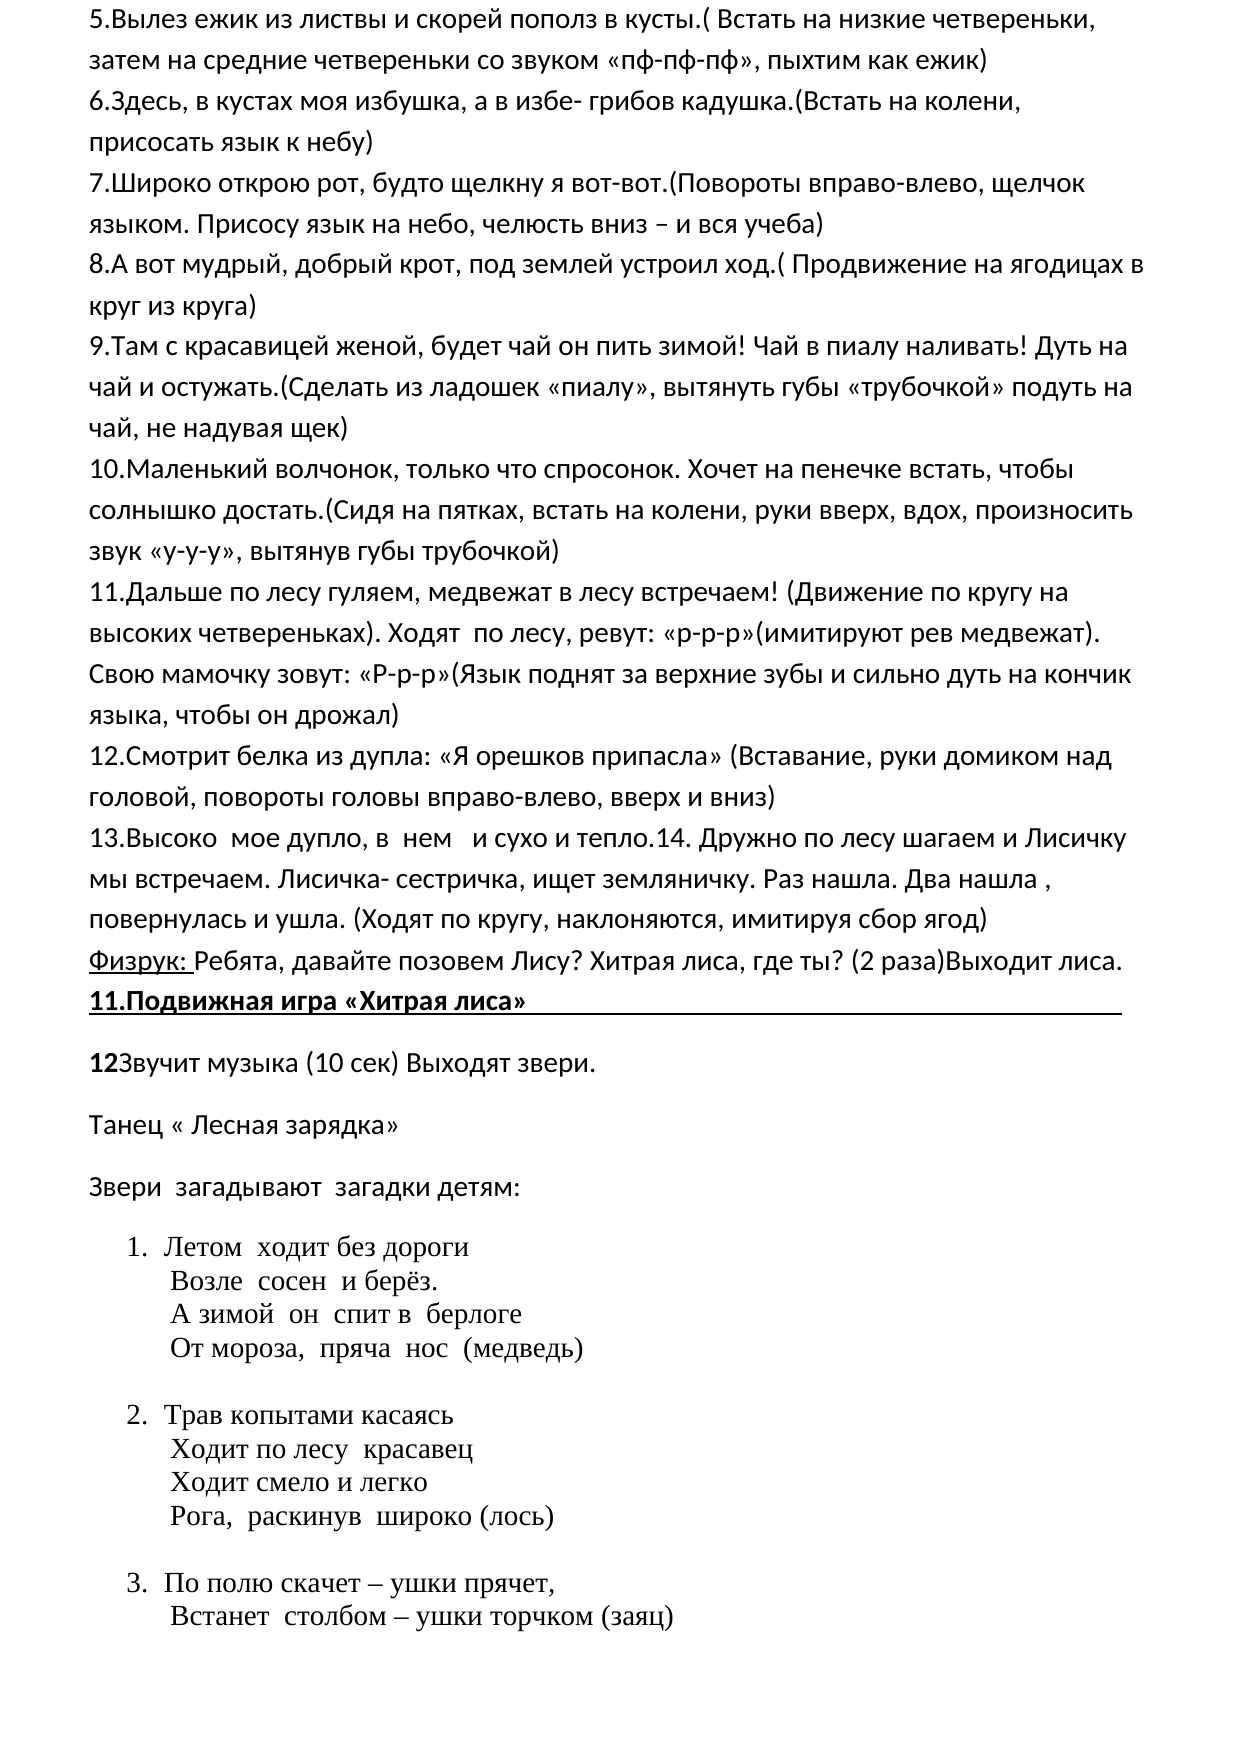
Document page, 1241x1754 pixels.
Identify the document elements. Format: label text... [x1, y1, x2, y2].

list Трав копытами касаясь [126, 1397, 1152, 1431]
text Ходит по лесу красавец [126, 1431, 1152, 1464]
text А зимой он спит в берлоге [126, 1297, 1152, 1330]
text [89, 0, 1152, 1018]
list Летом ходит без дороги [126, 1229, 1152, 1263]
text Ходит смело и легко [126, 1464, 1152, 1498]
text 12Звучит музыка (10 сек) Выходят звери. [89, 1044, 1152, 1080]
text Танец « Лесная зарядка» [89, 1106, 1152, 1142]
text От мороза, пряча нос (медведь) [126, 1330, 1152, 1364]
text Встанет столбом – ушки торчком (заяц) [126, 1598, 1152, 1632]
list По полю скачет – ушки прячет, [126, 1565, 1152, 1598]
text Возле сосен и берёз. [126, 1263, 1152, 1297]
text Рога, раскинув широко (лось) [126, 1498, 1152, 1531]
text Звери загадывают загадки детям: [89, 1168, 1152, 1203]
